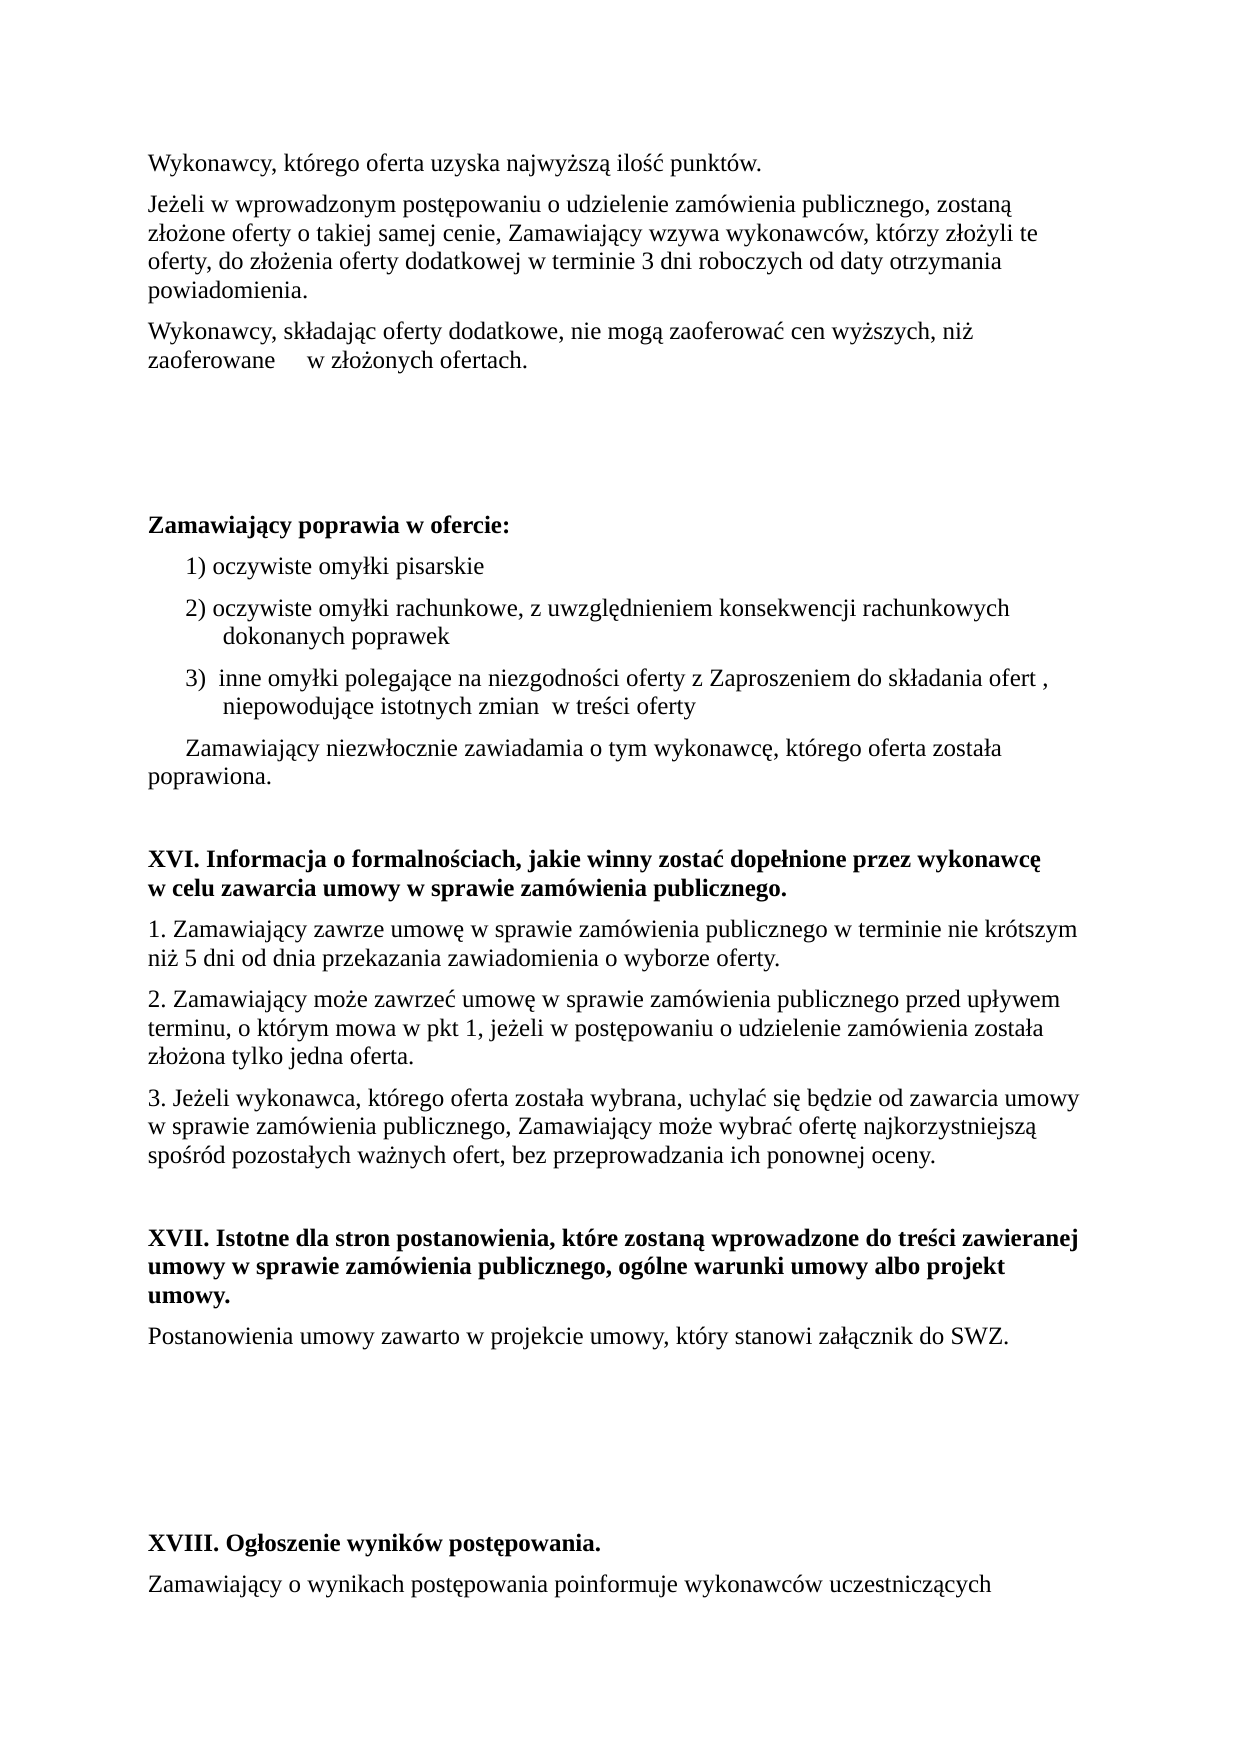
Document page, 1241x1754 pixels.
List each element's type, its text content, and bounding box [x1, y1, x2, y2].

text XVIII. Ogłoszenie wyników postępowania. [148, 1528, 1093, 1556]
text XVII. Istotne dla stron postanowienia, które zostaną wprowadzone do treści zawieranej umowy w sprawie zamówienia publicznego, ogólne warunki umowy albo projekt umowy. [148, 1223, 1093, 1309]
text Jeżeli w wprowadzonym postępowaniu o udzielenie zamówienia publicznego, zostaną złożone oferty o takiej samej cenie, Zamawiający wzywa wykonawców, którzy złożyli te oferty, do złożenia oferty dodatkowej w terminie 3 dni roboczych od daty otrzymania powiadomienia. [148, 189, 1093, 304]
text 2) oczywiste omyłki rachunkowe, z uwzględnieniem konsekwencji rachunkowych dokonanych poprawek [185, 593, 1093, 650]
text 1) oczywiste omyłki pisarskie [185, 551, 1093, 580]
text 3) inne omyłki polegające na niezgodności oferty z Zaproszeniem do składania ofert , niepowodujące istotnych zmian w treści oferty [185, 663, 1093, 720]
text Zamawiający poprawia w ofercie: [148, 510, 1093, 539]
text Wykonawcy, składając oferty dodatkowe, nie mogą zaoferować cen wyższych, niż zaoferowane w złożonych ofertach. [148, 316, 1093, 374]
text XVI. Informacja o formalnościach, jakie winny zostać dopełnione przez wykonawcę w celu zawarcia umowy w sprawie zamówienia publicznego. [148, 844, 1093, 901]
text Zamawiający niezwłocznie zawiadamia o tym wykonawcę, którego oferta została poprawiona. [148, 733, 1093, 790]
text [148, 148, 1093, 176]
text 1. Zamawiający zawrze umowę w sprawie zamówienia publicznego w terminie nie krótszym niż 5 dni od dnia przekazania zawiadomienia o wyborze oferty. [148, 914, 1093, 971]
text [148, 1569, 1093, 1598]
text Postanowienia umowy zawarto w projekcie umowy, który stanowi załącznik do SWZ. [148, 1321, 1093, 1350]
text 3. Jeżeli wykonawca, którego oferta została wybrana, uchylać się będzie od zawarcia umowy w sprawie zamówienia publicznego, Zamawiający może wybrać ofertę najkorzystniejszą spośród pozostałych ważnych ofert, bez przeprowadzania ich ponownej oceny. [148, 1083, 1093, 1169]
text 2. Zamawiający może zawrzeć umowę w sprawie zamówienia publicznego przed upływem terminu, o którym mowa w pkt 1, jeżeli w postępowaniu o udzielenie zamówienia została złożona tylko jedna oferta. [148, 984, 1093, 1070]
